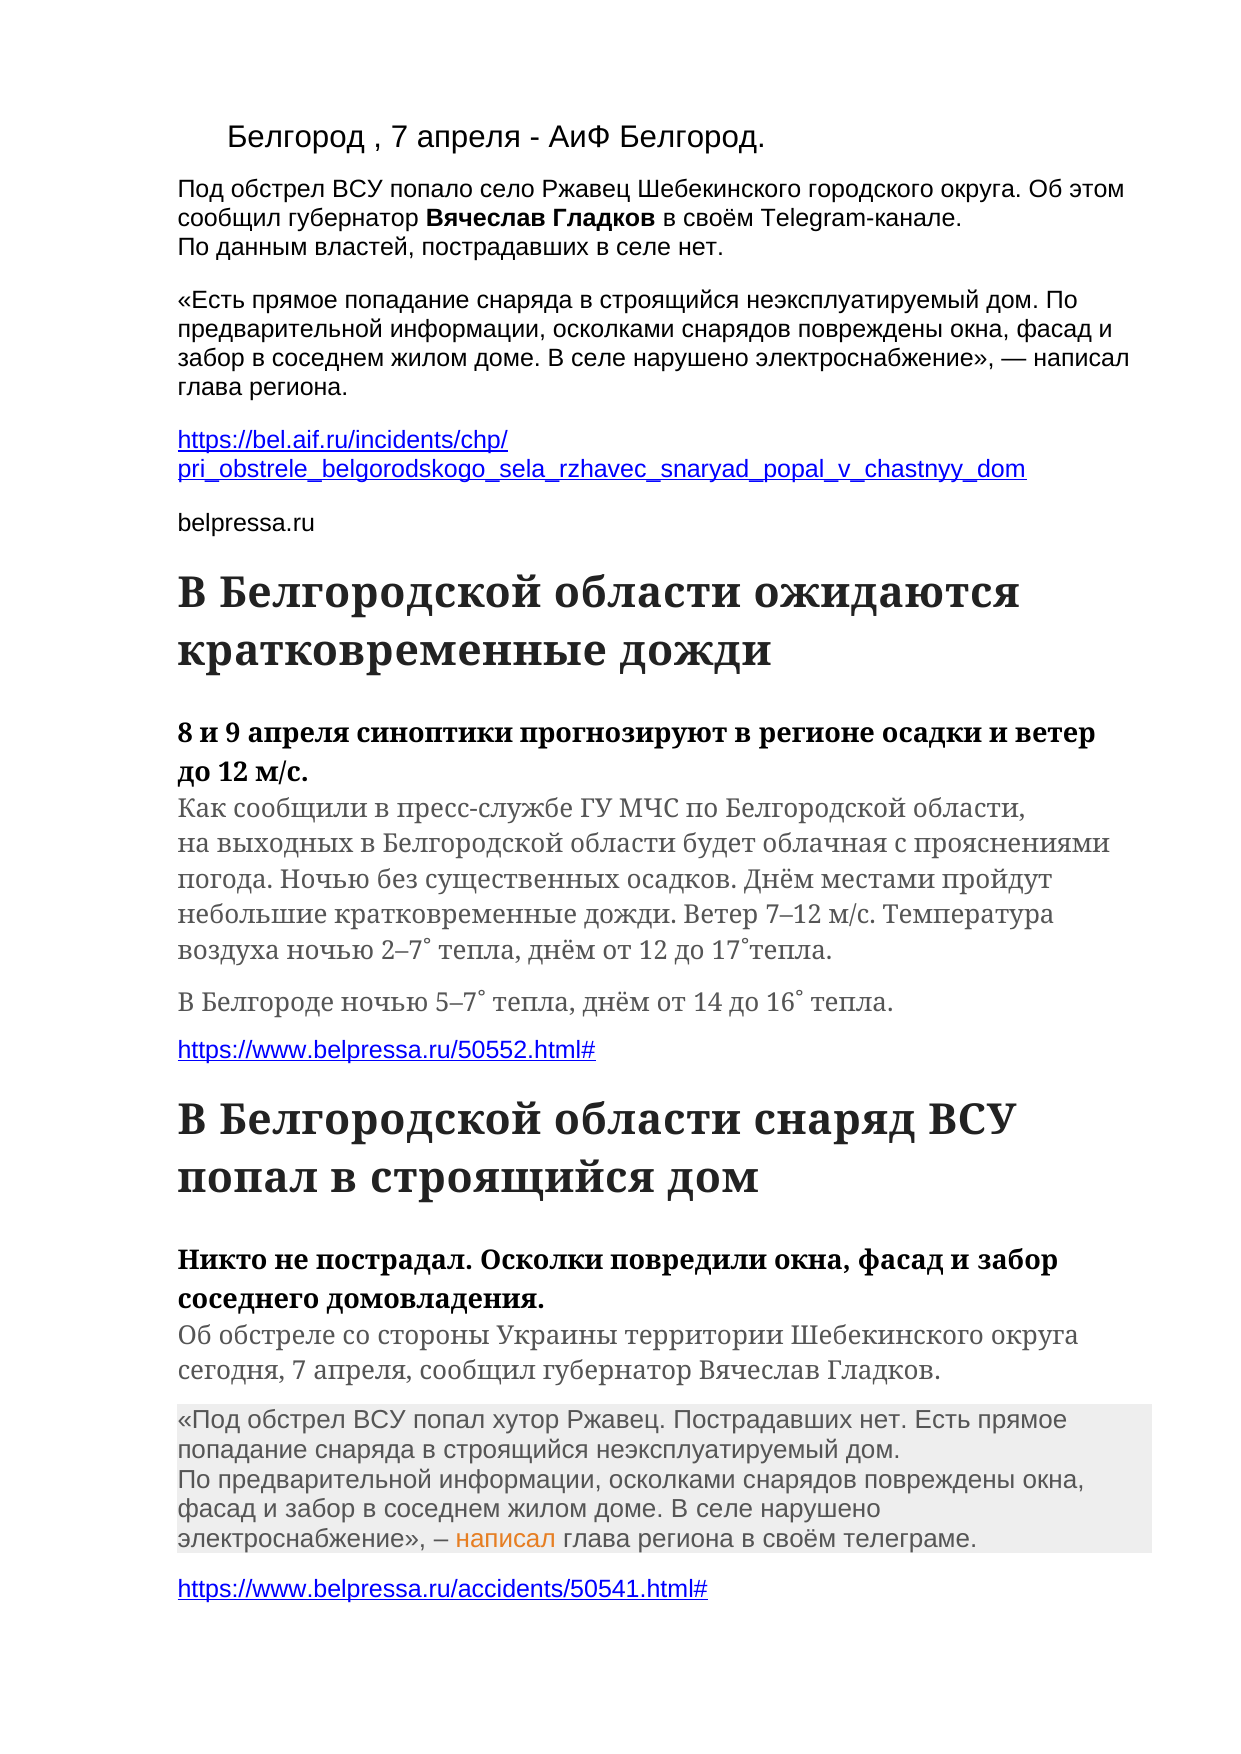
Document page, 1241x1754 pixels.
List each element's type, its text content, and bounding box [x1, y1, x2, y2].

text Никто не пострадал. Осколки повредили окна, фасад и забор соседнего домовладения. [177, 1238, 1152, 1316]
text Белгород , 7 апреля - АиФ Белгород. [177, 118, 1152, 174]
text В Белгородской области снаряд ВСУ попал в строящийся дом [177, 1089, 1152, 1205]
text «Под обстрел ВСУ попал хутор Ржавец. Пострадавших нет. Есть прямое попадание снаряда в строящийся неэксплуатируемый дом. По предварительной информации, осколками снарядов повреждены окна, фасад и забор в соседнем жилом доме. В селе нарушено электроснабжение», – написал глава региона в своём телеграме. [177, 1404, 1152, 1553]
text В Белгороде ночью 5–7˚ тепла, днём от 14 до 16˚ тепла. [177, 983, 1152, 1019]
text 8 и 9 апреля синоптики прогнозируют в регионе осадки и ветер до 12 м/с. [177, 711, 1152, 789]
text https://www.belpressa.ru/50552.html# [177, 1035, 1152, 1064]
text «Есть прямое попадание снаряда в строящийся неэксплуатируемый дом. По предварительной информации, осколками снарядов повреждены окна, фасад и забор в соседнем жилом доме. В селе нарушено электроснабжение», — написал глава региона. [177, 286, 1152, 401]
text https://www.belpressa.ru/accidents/50541.html# [177, 1574, 1152, 1603]
text Об обстреле со стороны Украины территории Шебекинского округа сегодня, 7 апреля, сообщил губернатор Вячеслав Гладков. [177, 1316, 1152, 1387]
text belpressa.ru [177, 508, 1152, 537]
text Как сообщили в пресс-службе ГУ МЧС по Белгородской области, на выходных в Белгородской области будет облачная с прояснениями погода. Ночью без существенных осадков. Днём местами пройдут небольшие кратковременные дожди. Ветер 7–12 м/с. Температура воздуха ночью 2–7˚ тепла, днём от 12 до 17˚тепла. [177, 789, 1152, 967]
text https://bel.aif.ru/incidents/chp/pri_obstrele_belgorodskogo_sela_rzhavec_snaryad_popal_v_chastnyy_dom [177, 426, 1152, 483]
text Под обстрел ВСУ попало село Ржавец Шебекинского городского округа. Об этом сообщил губернатор Вячеслав Гладков в своём Telegram-канале. [177, 174, 1152, 232]
text В Белгородской области ожидаются кратковременные дожди [177, 562, 1152, 678]
text По данным властей, пострадавших в селе нет. [177, 232, 1152, 261]
